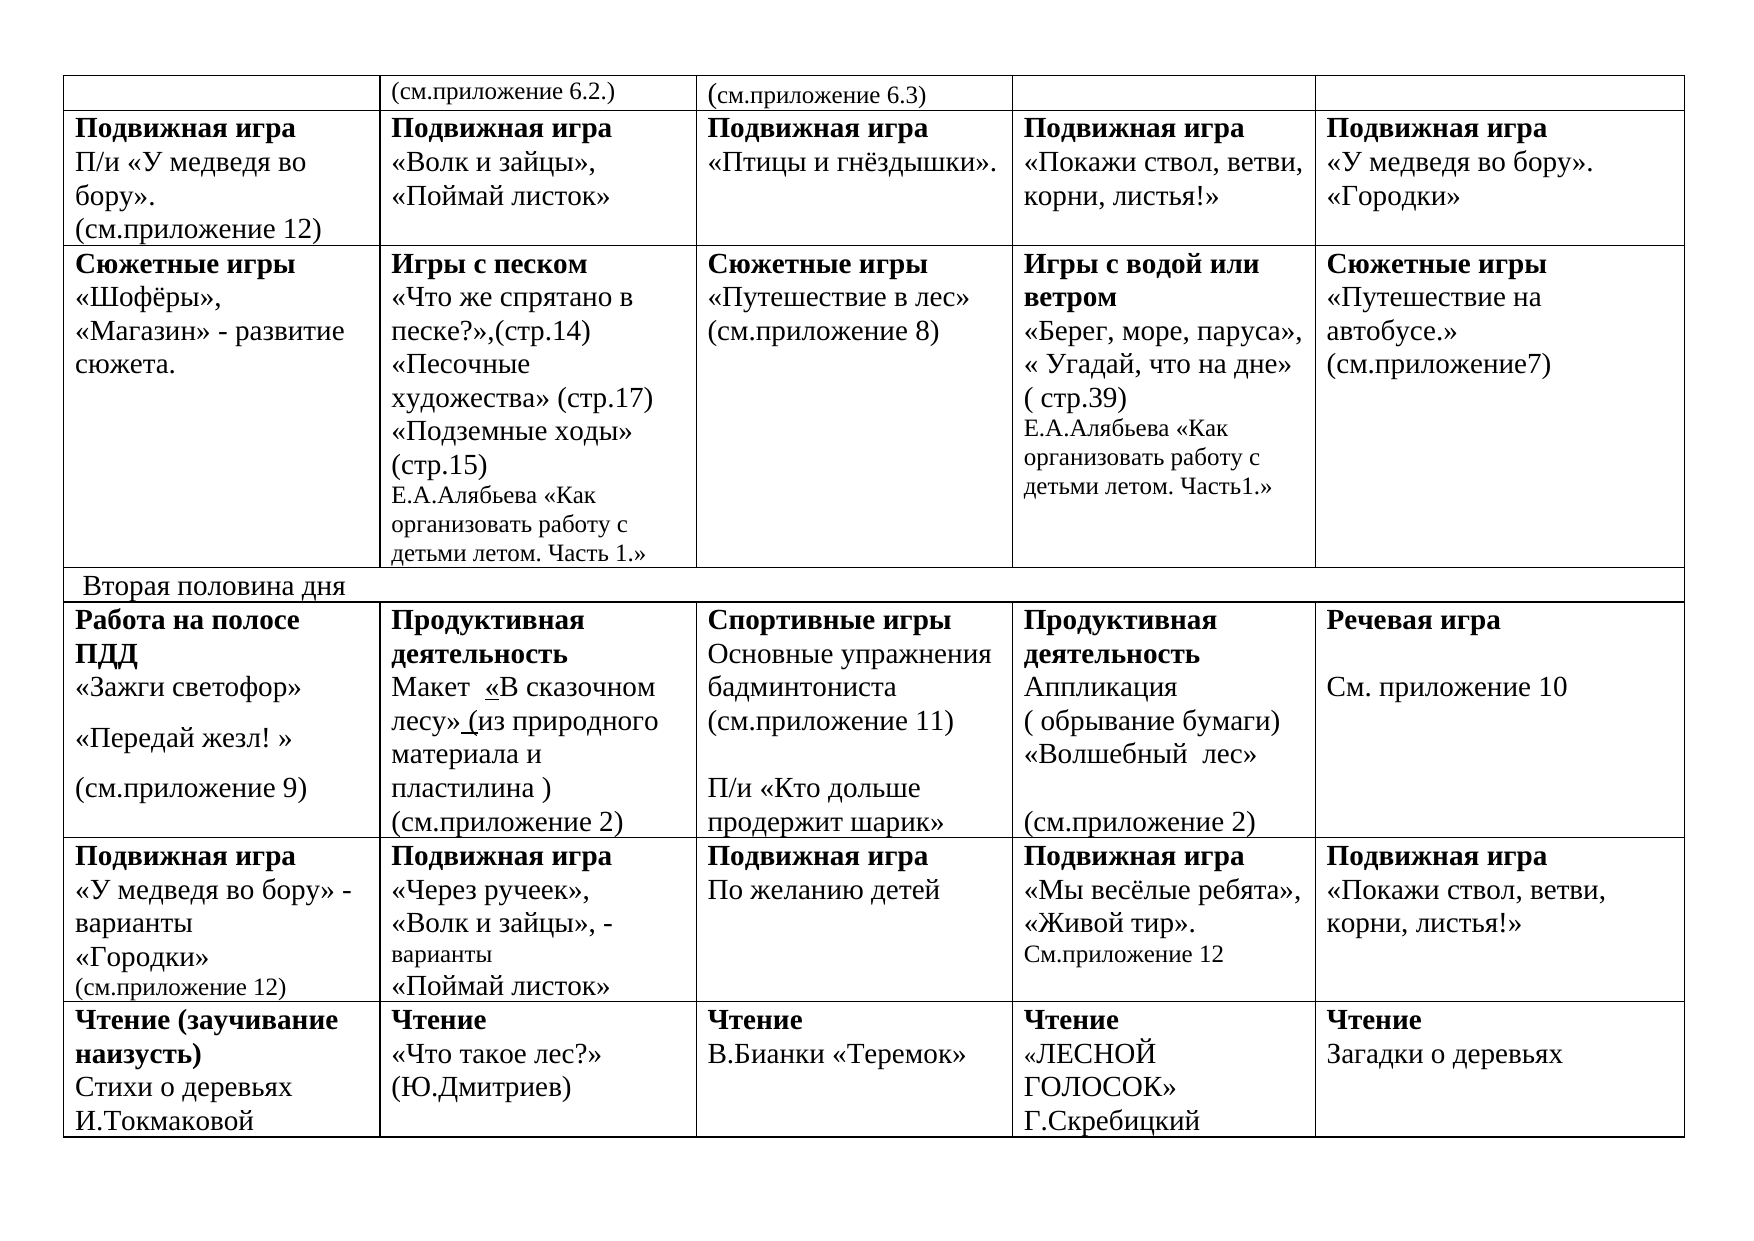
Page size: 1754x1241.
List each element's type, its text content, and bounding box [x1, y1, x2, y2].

table_cell Подвижная игра По желанию детей [697, 838, 1012, 1001]
table_cell Речевая игра См. приложение 10 [1316, 603, 1684, 837]
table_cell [381, 1002, 696, 1136]
table_cell Подвижная игра «У медведя во бору» - варианты «Городки» (см.приложение 12) [64, 838, 379, 1001]
table_cell Игры с водой или ветром «Берег, море, паруса», « Угадай, что на дне» ( стр.39) Е.А.Алябьева «Как организовать работу с детьми летом. Часть1.» [1013, 246, 1315, 567]
table_cell Спортивные игры Основные упражнения бадминтониста (см.приложение 11) П/и «Кто дольше продержит шарик» [697, 603, 1012, 837]
table_cell Вторая половина дня [64, 568, 1684, 601]
table_cell Сюжетные игры «Шофёры», «Магазин» - развитие сюжета. [64, 246, 379, 567]
table_cell Работа на полосе ПДД «Зажги светофор» «Передай жезл! » (см.приложение 9) [64, 603, 379, 837]
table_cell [381, 76, 696, 109]
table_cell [64, 1002, 379, 1136]
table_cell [697, 1002, 1012, 1136]
table_cell Сюжетные игры «Путешествие в лес» (см.приложение 8) [697, 246, 1012, 567]
table_cell Подвижная игра «Покажи ствол, ветви, корни, листья!» [1013, 111, 1315, 245]
table_cell Подвижная игра «Через ручеек», «Волк и зайцы», - варианты «Поймай листок» [381, 838, 696, 1001]
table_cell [64, 76, 379, 109]
table_cell Подвижная игра «У медведя во бору». «Городки» [1316, 111, 1684, 245]
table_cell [1316, 1002, 1684, 1136]
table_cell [697, 76, 1012, 109]
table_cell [1013, 1002, 1315, 1136]
table_cell Подвижная игра «Птицы и гнёздышки». [697, 111, 1012, 245]
table_cell Подвижная игра П/и «У медведя во бору». (см.приложение 12) [64, 111, 379, 245]
table_cell Продуктивная деятельность Макет «В сказочном лесу» (из природного материала и пластилина ) (см.приложение 2) [381, 603, 696, 837]
table_cell Подвижная игра «Мы весёлые ребята», «Живой тир». См.приложение 12 [1013, 838, 1315, 1001]
table_cell Игры с песком «Что же спрятано в песке?»,(стр.14) «Песочные художества» (стр.17) «Подземные ходы» (стр.15) Е.А.Алябьева «Как организовать работу с детьми летом. Часть 1.» [381, 246, 696, 567]
table_cell Подвижная игра «Волк и зайцы», «Поймай листок» [381, 111, 696, 245]
table_cell Сюжетные игры «Путешествие на автобусе.» (см.приложение7) [1316, 246, 1684, 567]
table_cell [1316, 76, 1684, 109]
table_cell Продуктивная деятельность Аппликация ( обрывание бумаги) «Волшебный лес» (см.приложение 2) [1013, 603, 1315, 837]
table_cell Подвижная игра «Покажи ствол, ветви, корни, листья!» [1316, 838, 1684, 1001]
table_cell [1013, 76, 1315, 109]
